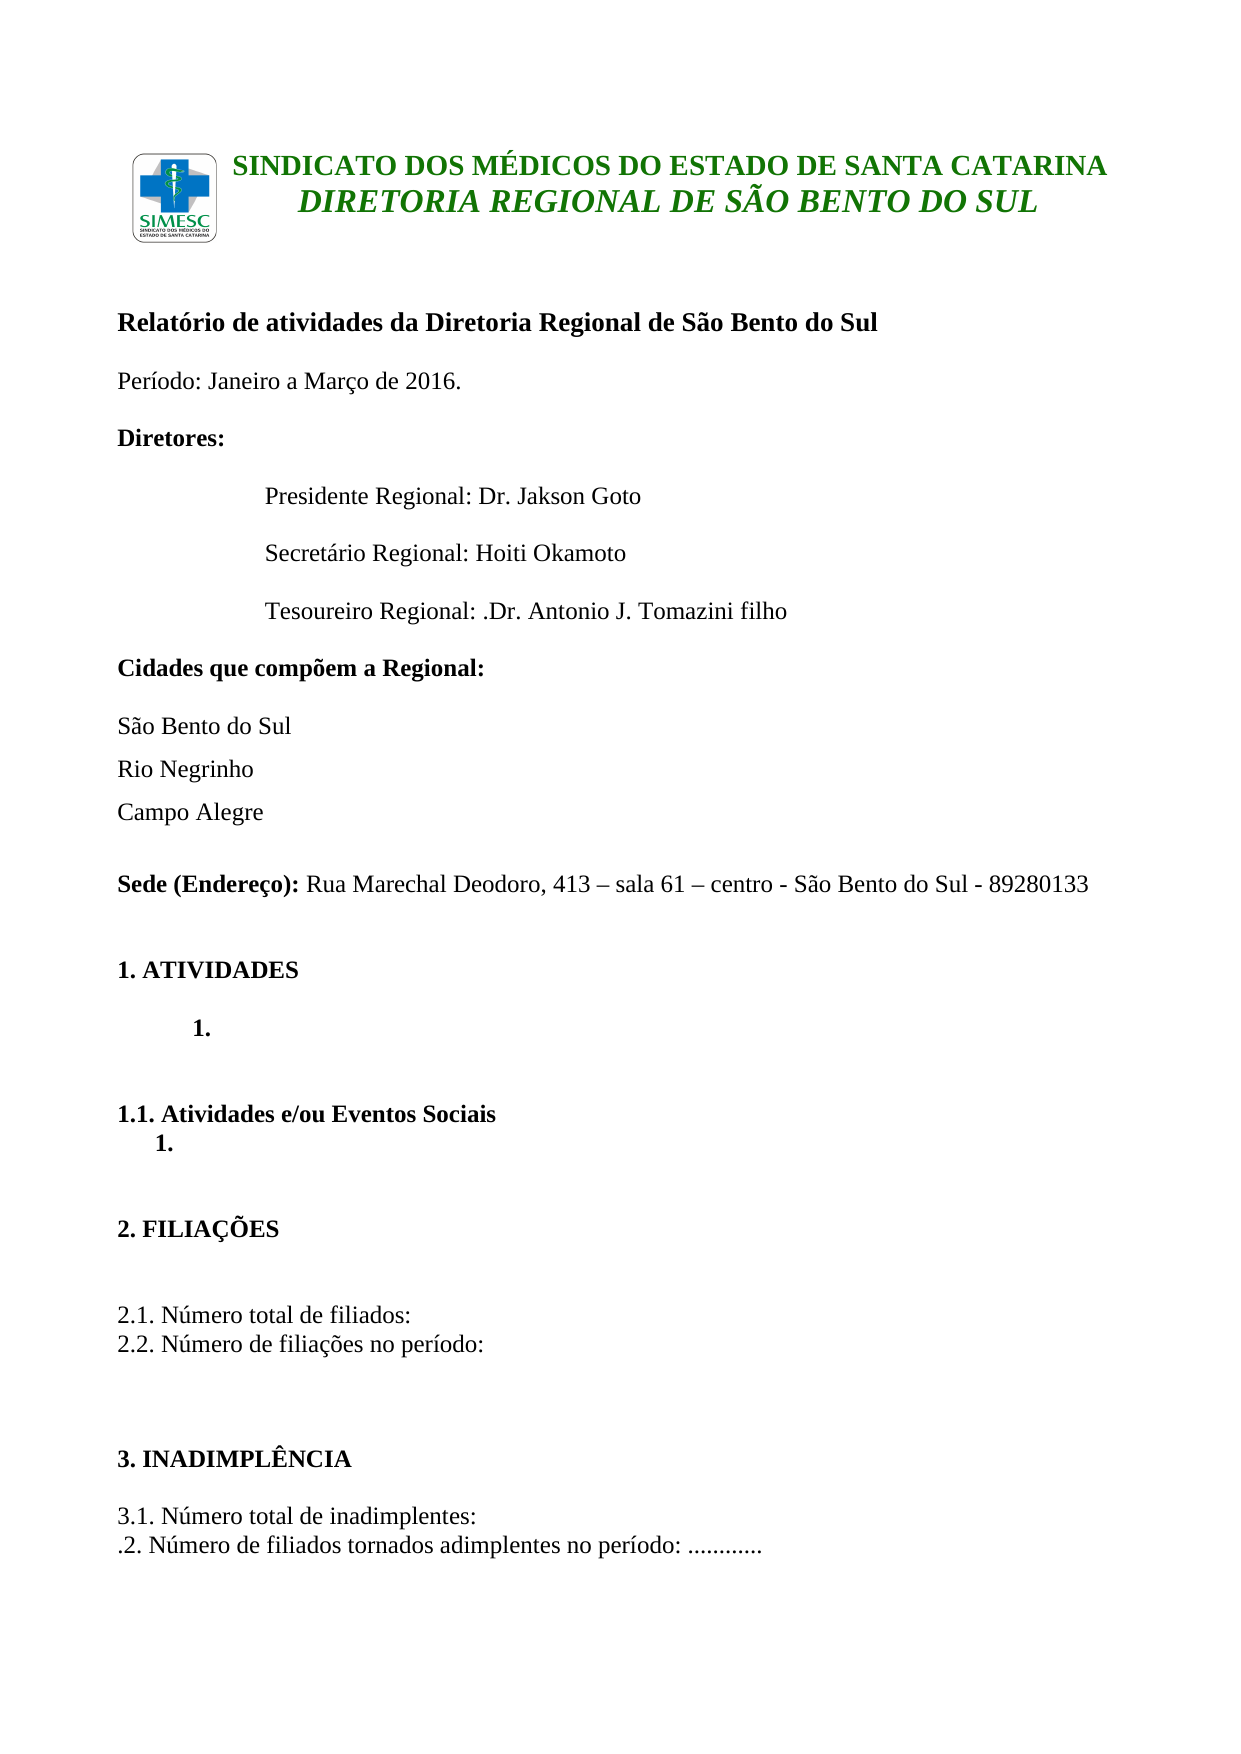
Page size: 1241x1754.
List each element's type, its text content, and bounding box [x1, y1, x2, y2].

text 2.2. Número de filiações no período: [117, 1329, 1130, 1358]
text Diretores: [117, 423, 1130, 452]
text Período: Janeiro a Março de 2016. [117, 366, 1130, 394]
text Tesoureiro Regional: .Dr. Antonio J. Tomazini filho [117, 596, 1130, 624]
text 3.1. Número total de inadimplentes: [117, 1501, 1130, 1530]
table_header SINDICATO DOS MÉDICOS DO ESTADO DE SANTA CATARINA DIRETORIA REGIONAL DE SÃO BENTO DO SUL [225, 148, 1156, 248]
text Cidades que compõem a Regional: [117, 653, 1130, 682]
text Campo Alegre [117, 797, 1130, 826]
text 3. INADIMPLÊNCIA [117, 1444, 1130, 1473]
list Atividades e/ou Eventos Sociais [117, 1099, 1130, 1128]
text Secretário Regional: Hoiti Okamoto [117, 538, 1130, 567]
table_header [124, 148, 225, 248]
text 1. ATIVIDADES [117, 955, 1130, 984]
text .2. Número de filiados tornados adimplentes no período: ............ [117, 1530, 1130, 1559]
text São Bento do Sul [117, 711, 1130, 739]
text Rio Negrinho [117, 754, 1130, 783]
text Presidente Regional: Dr. Jakson Goto [191, 481, 1130, 509]
text 2. FILIAÇÕES [117, 1214, 1130, 1243]
text 2.1. Número total de filiados: [117, 1300, 1130, 1329]
picture [132, 153, 217, 243]
text Relatório de atividades da Diretoria Regional de São Bento do Sul [117, 306, 1130, 337]
text Sede (Endereço): Rua Marechal Deodoro, 413 – sala 61 – centro - São Bento do Sul - 89280133 [117, 869, 1130, 898]
